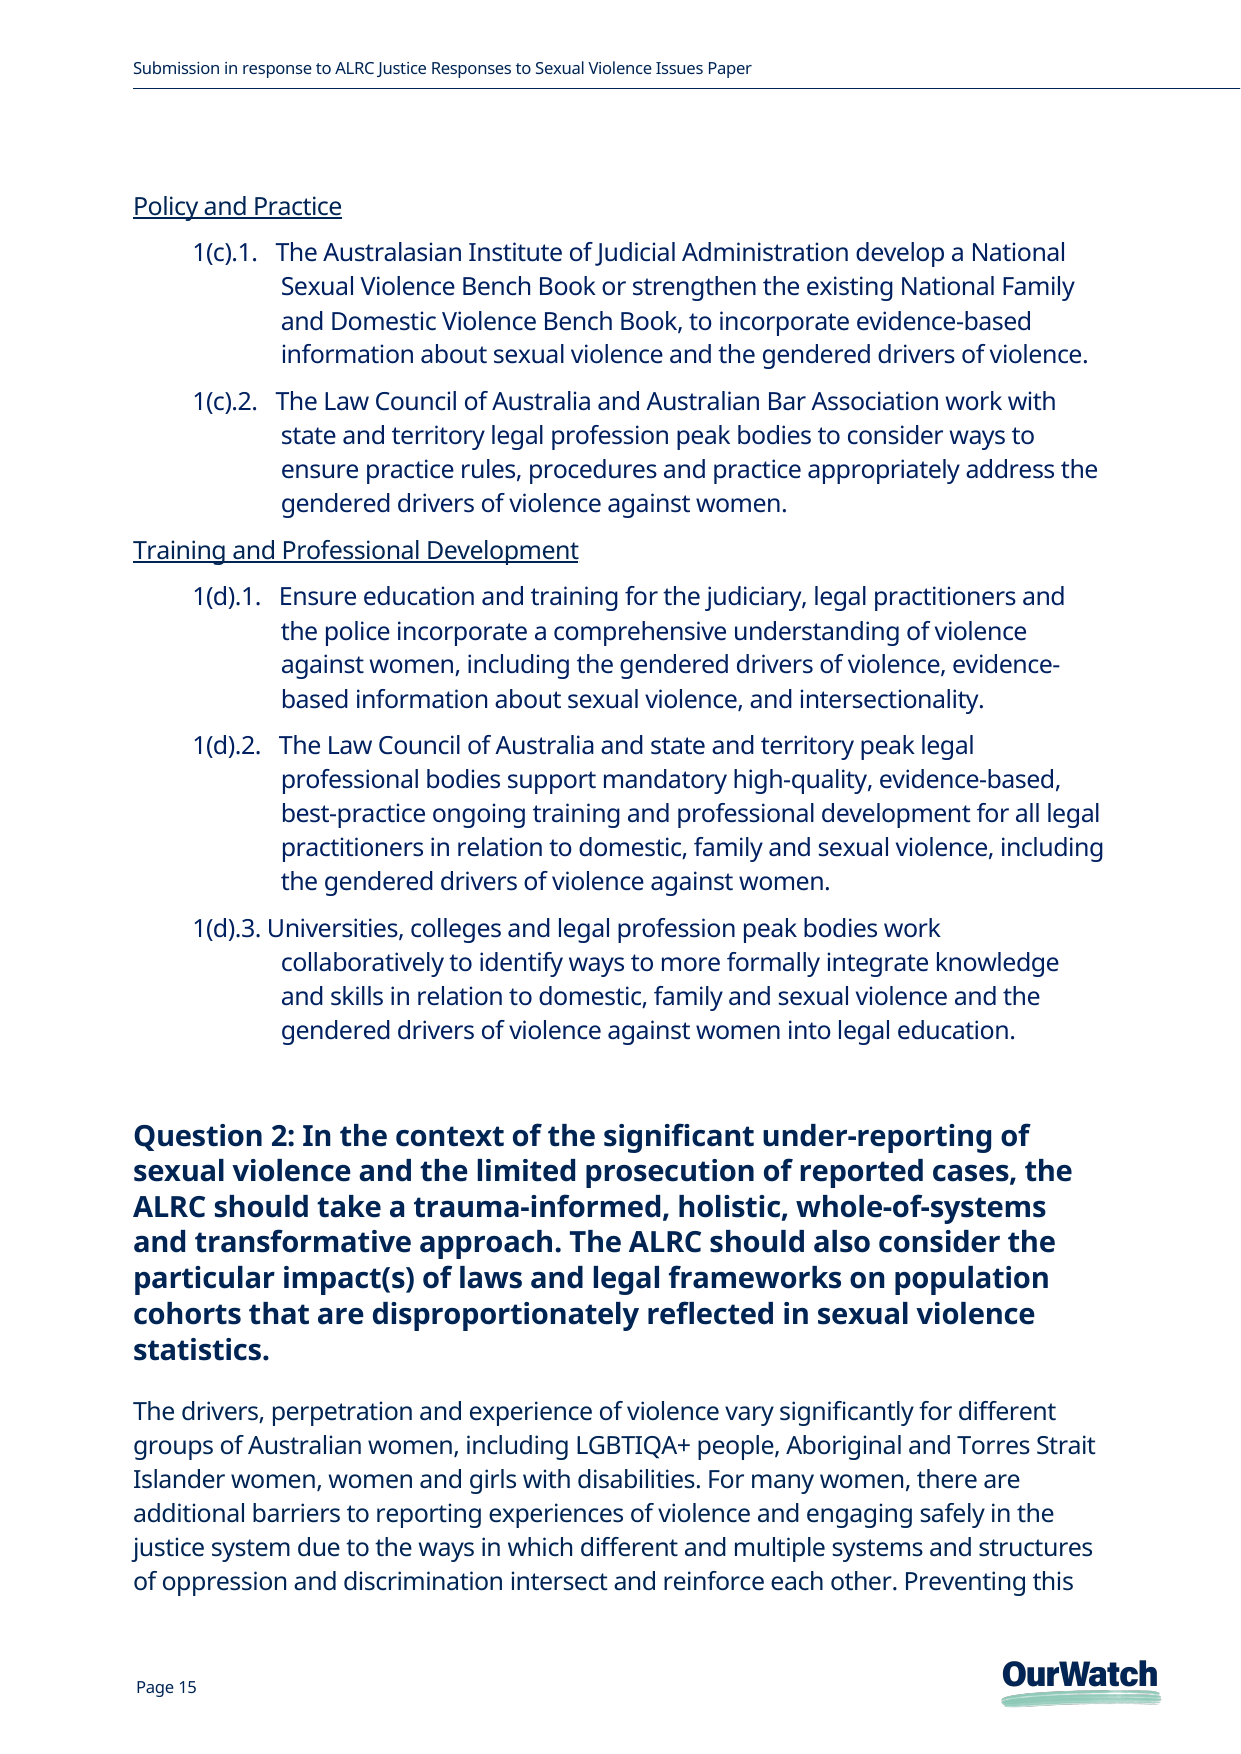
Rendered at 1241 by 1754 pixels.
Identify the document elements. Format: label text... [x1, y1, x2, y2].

text Training and Professional Development [133, 532, 1107, 567]
list 1(d).3. Universities, colleges and legal profession peak bodies work collaboratively to identify ways to more formally integrate knowledge and skills in relation to domestic, family and sexual violence and the gendered drivers of violence against women into legal education. [192, 911, 1107, 1047]
list 1(c).2. The Law Council of Australia and Australian Bar Association work with state and territory legal profession peak bodies to consider ways to ensure practice rules, procedures and practice appropriately address the gendered drivers of violence against women. [192, 384, 1107, 520]
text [133, 1393, 1107, 1598]
list 1(c).1. The Australasian Institute of Judicial Administration develop a National Sexual Violence Bench Book or strengthen the existing National Family and Domestic Violence Bench Book, to incorporate evidence-based information about sexual violence and the gendered drivers of violence. [192, 235, 1107, 371]
subtitle Question 2: In the context of the significant under-reporting of sexual violence and the limited prosecution of reported cases, the ALRC should take a trauma-informed, holistic, whole-of-systems and transformative approach. The ALRC should also consider the particular impact(s) of laws and legal frameworks on population cohorts that are disproportionately reflected in sexual violence statistics. [133, 1118, 1107, 1368]
list 1(d).2. The Law Council of Australia and state and territory peak legal professional bodies support mandatory high-quality, evidence-based, best-practice ongoing training and professional development for all legal practitioners in relation to domestic, family and sexual violence, including the gendered drivers of violence against women. [192, 728, 1107, 898]
list 1(d).1. Ensure education and training for the judiciary, legal practitioners and the police incorporate a comprehensive understanding of violence against women, including the gendered drivers of violence, evidence-based information about sexual violence, and intersectionality. [192, 579, 1107, 715]
picture [978, 1637, 1182, 1732]
text Policy and Practice [133, 188, 1107, 222]
